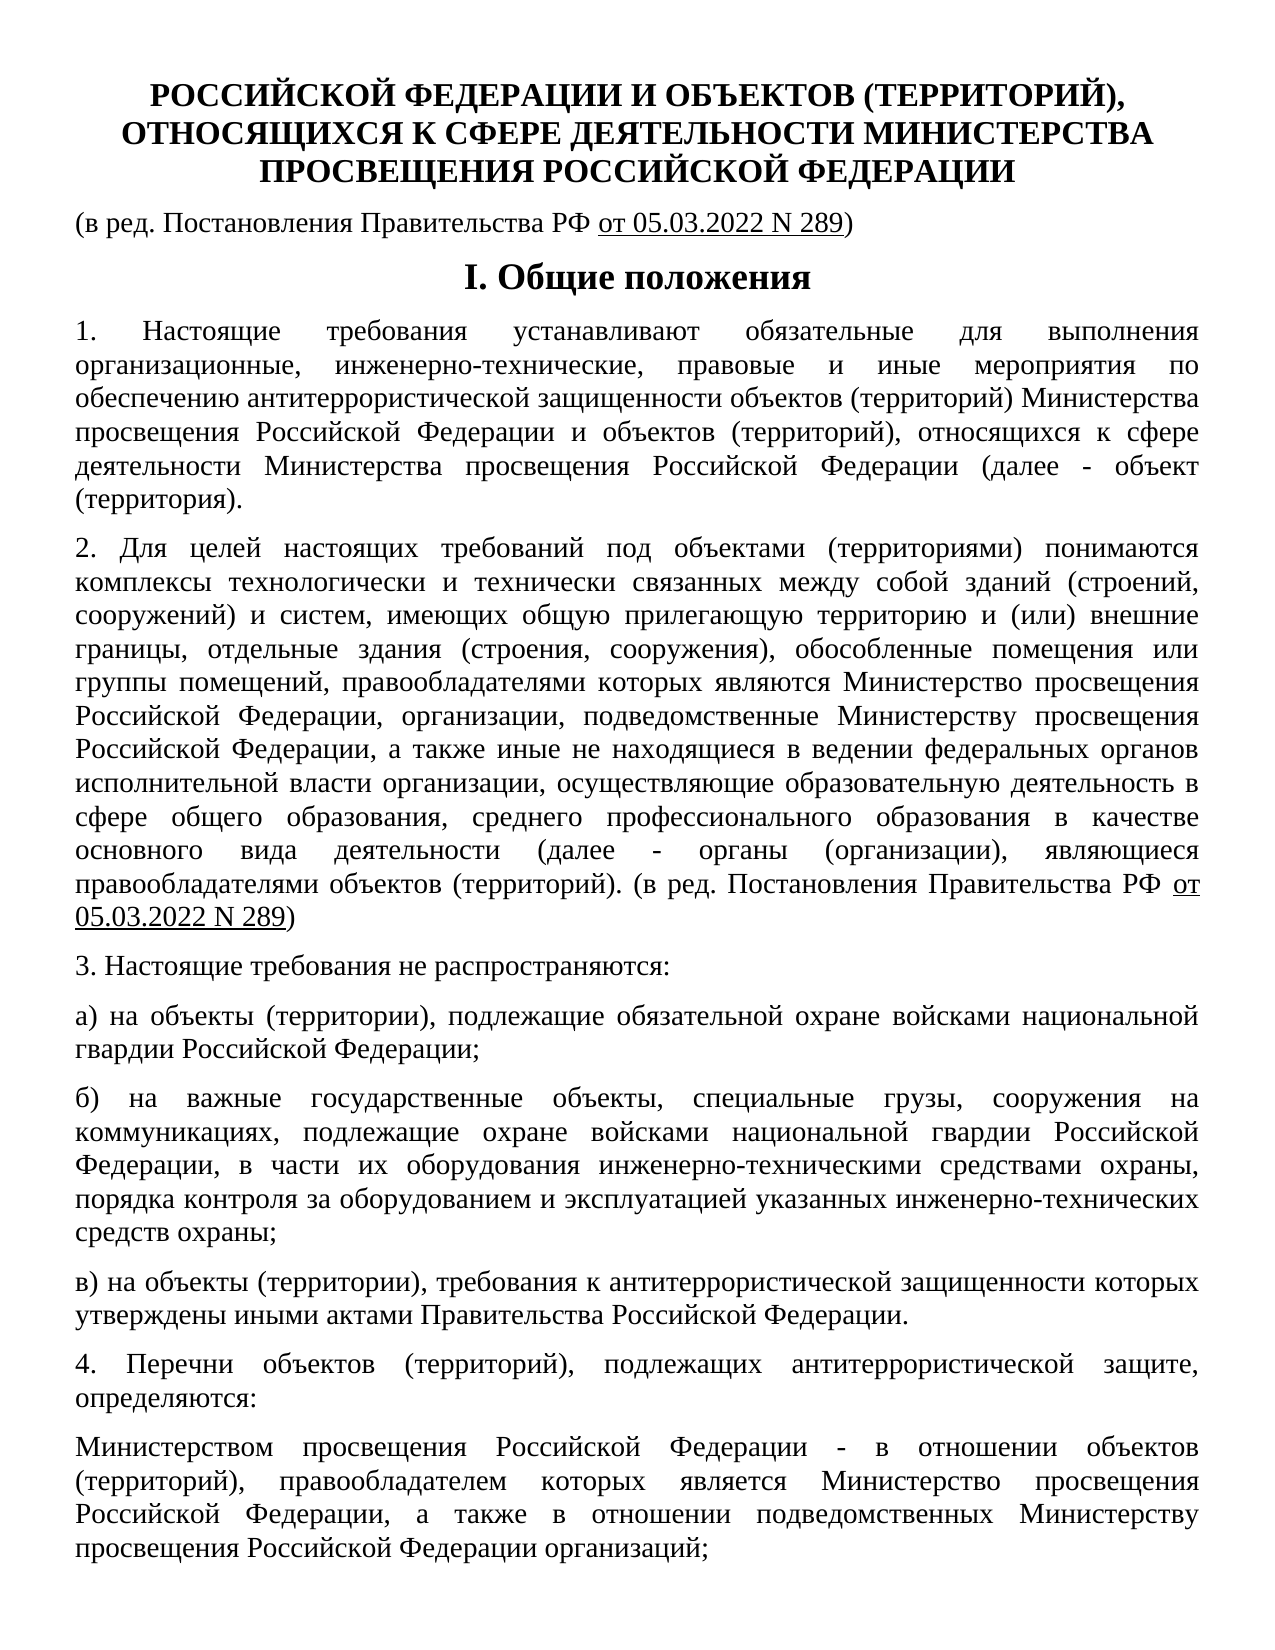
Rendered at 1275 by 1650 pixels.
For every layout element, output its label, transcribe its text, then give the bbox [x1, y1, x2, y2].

text 3. Настоящие требования не распространяются: [75, 948, 1200, 982]
text Министерством просвещения Российской Федерации - в отношении объектов (территорий), правообладателем которых является Министерство просвещения Российской Федерации, а также в отношении подведомственных Министерству просвещения Российской Федерации организаций; [75, 1429, 1200, 1563]
text б) на важные государственные объекты, специальные грузы, сооружения на коммуникациях, подлежащие охране войсками национальной гвардии Российской Федерации, в части их оборудования инженерно-техническими средствами охраны, порядка контроля за оборудованием и эксплуатацией указанных инженерно-технических средств охраны; [75, 1080, 1200, 1248]
text 1. Настоящие требования устанавливают обязательные для выполнения организационные, инженерно-технические, правовые и иные мероприятия по обеспечению антитеррористической защищенности объектов (территорий) Министерства просвещения Российской Федерации и объектов (территорий), относящихся к сфере деятельности Министерства просвещения Российской Федерации (далее - объект (территория). [75, 313, 1200, 515]
text I. Общие положения [75, 255, 1200, 298]
text (в ред. Постановления Правительства РФ от 05.03.2022 N 289) [75, 206, 1200, 239]
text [75, 75, 1200, 190]
text а) на объекты (территории), подлежащие обязательной охране войсками национальной гвардии Российской Федерации; [75, 998, 1200, 1065]
text 2. Для целей настоящих требований под объектами (территориями) понимаются комплексы технологически и технически связанных между собой зданий (строений, сооружений) и систем, имеющих общую прилегающую территорию и (или) внешние границы, отдельные здания (строения, сооружения), обособленные помещения или группы помещений, правообладателями которых являются Министерство просвещения Российской Федерации, организации, подведомственные Министерству просвещения Российской Федерации, а также иные не находящиеся в ведении федеральных органов исполнительной власти организации, осуществляющие образовательную деятельность в сфере общего образования, среднего профессионального образования в качестве основного вида деятельности (далее - органы (организации), являющиеся правообладателями объектов (территорий). (в ред. Постановления Правительства РФ от 05.03.2022 N 289) [75, 530, 1200, 933]
text в) на объекты (территории), требования к антитеррористической защищенности которых утверждены иными актами Правительства Российской Федерации. [75, 1264, 1200, 1331]
text 4. Перечни объектов (территорий), подлежащих антитеррористической защите, определяются: [75, 1346, 1200, 1413]
